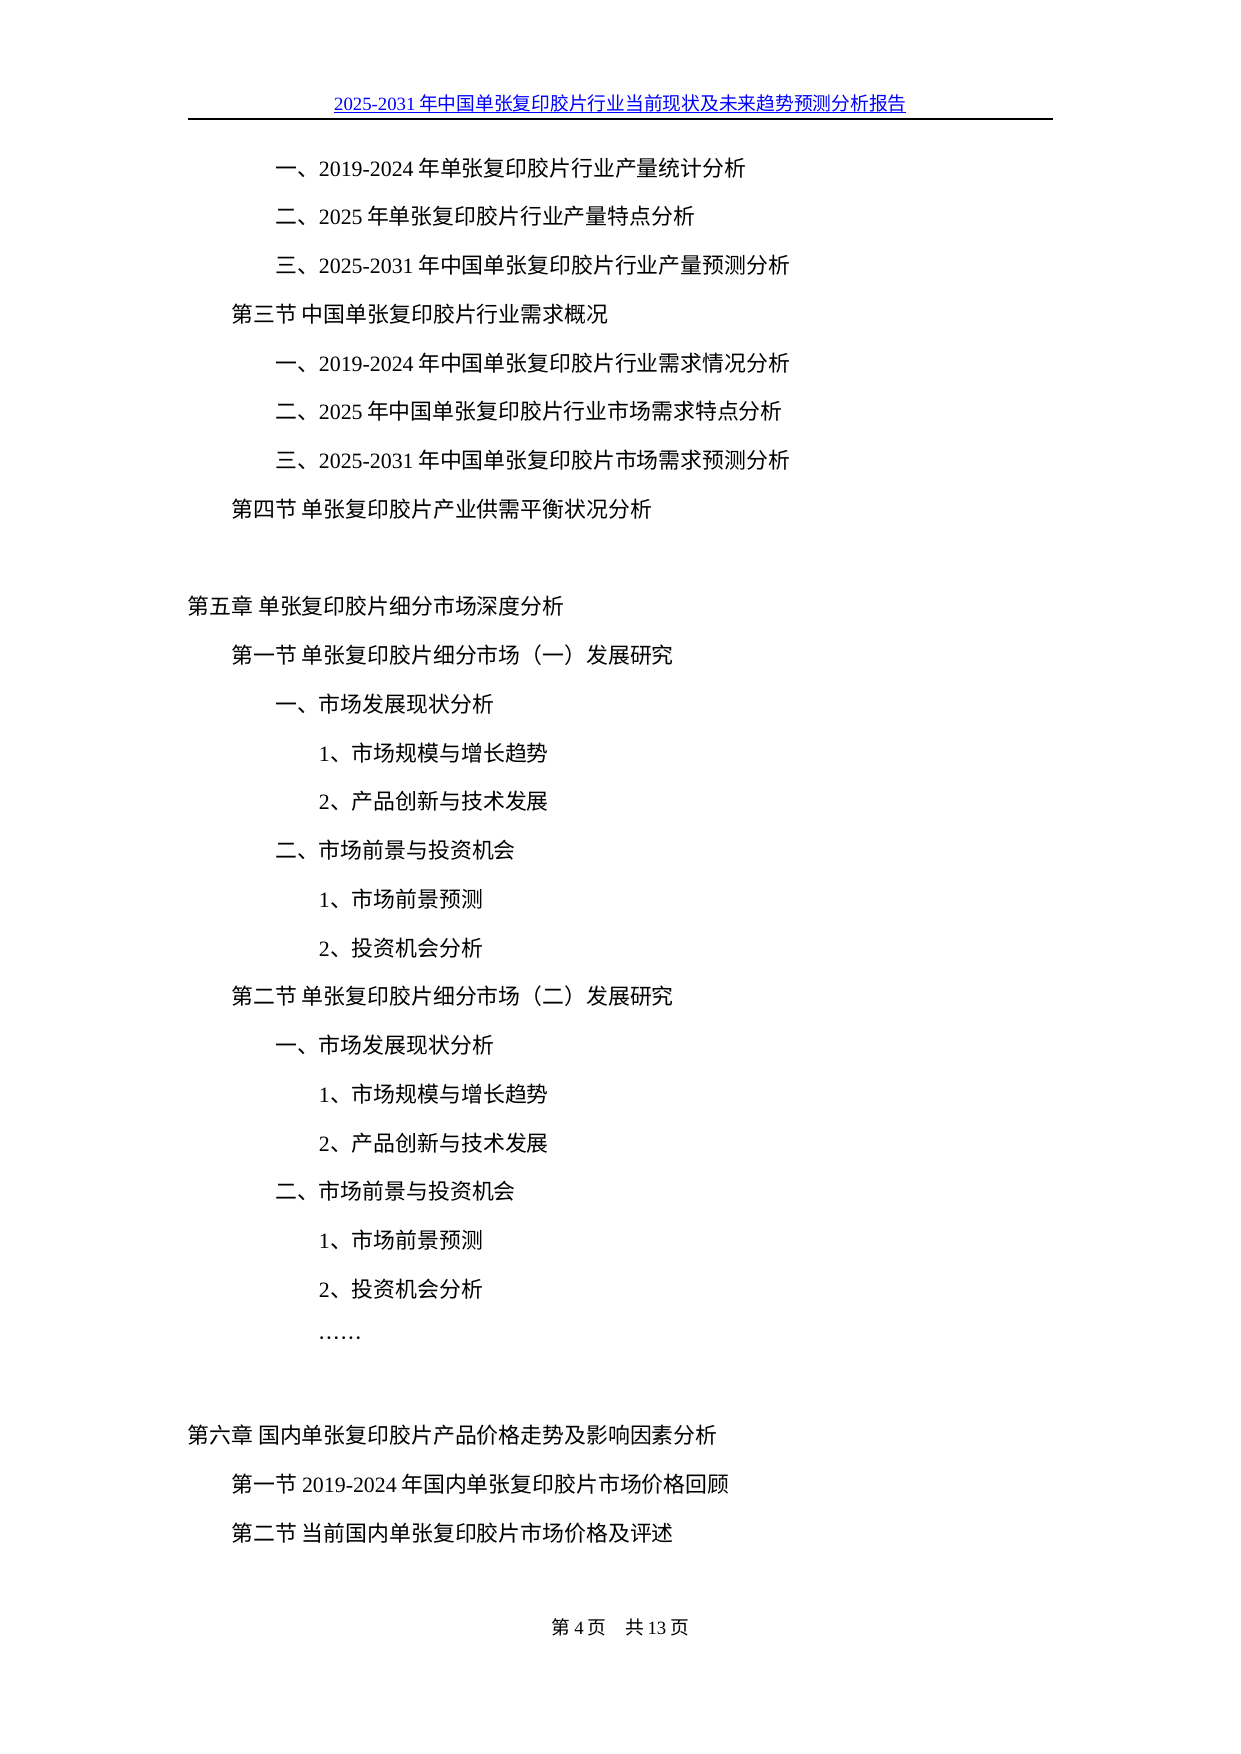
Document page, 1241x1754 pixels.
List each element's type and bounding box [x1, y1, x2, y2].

text [187, 150, 1053, 1548]
